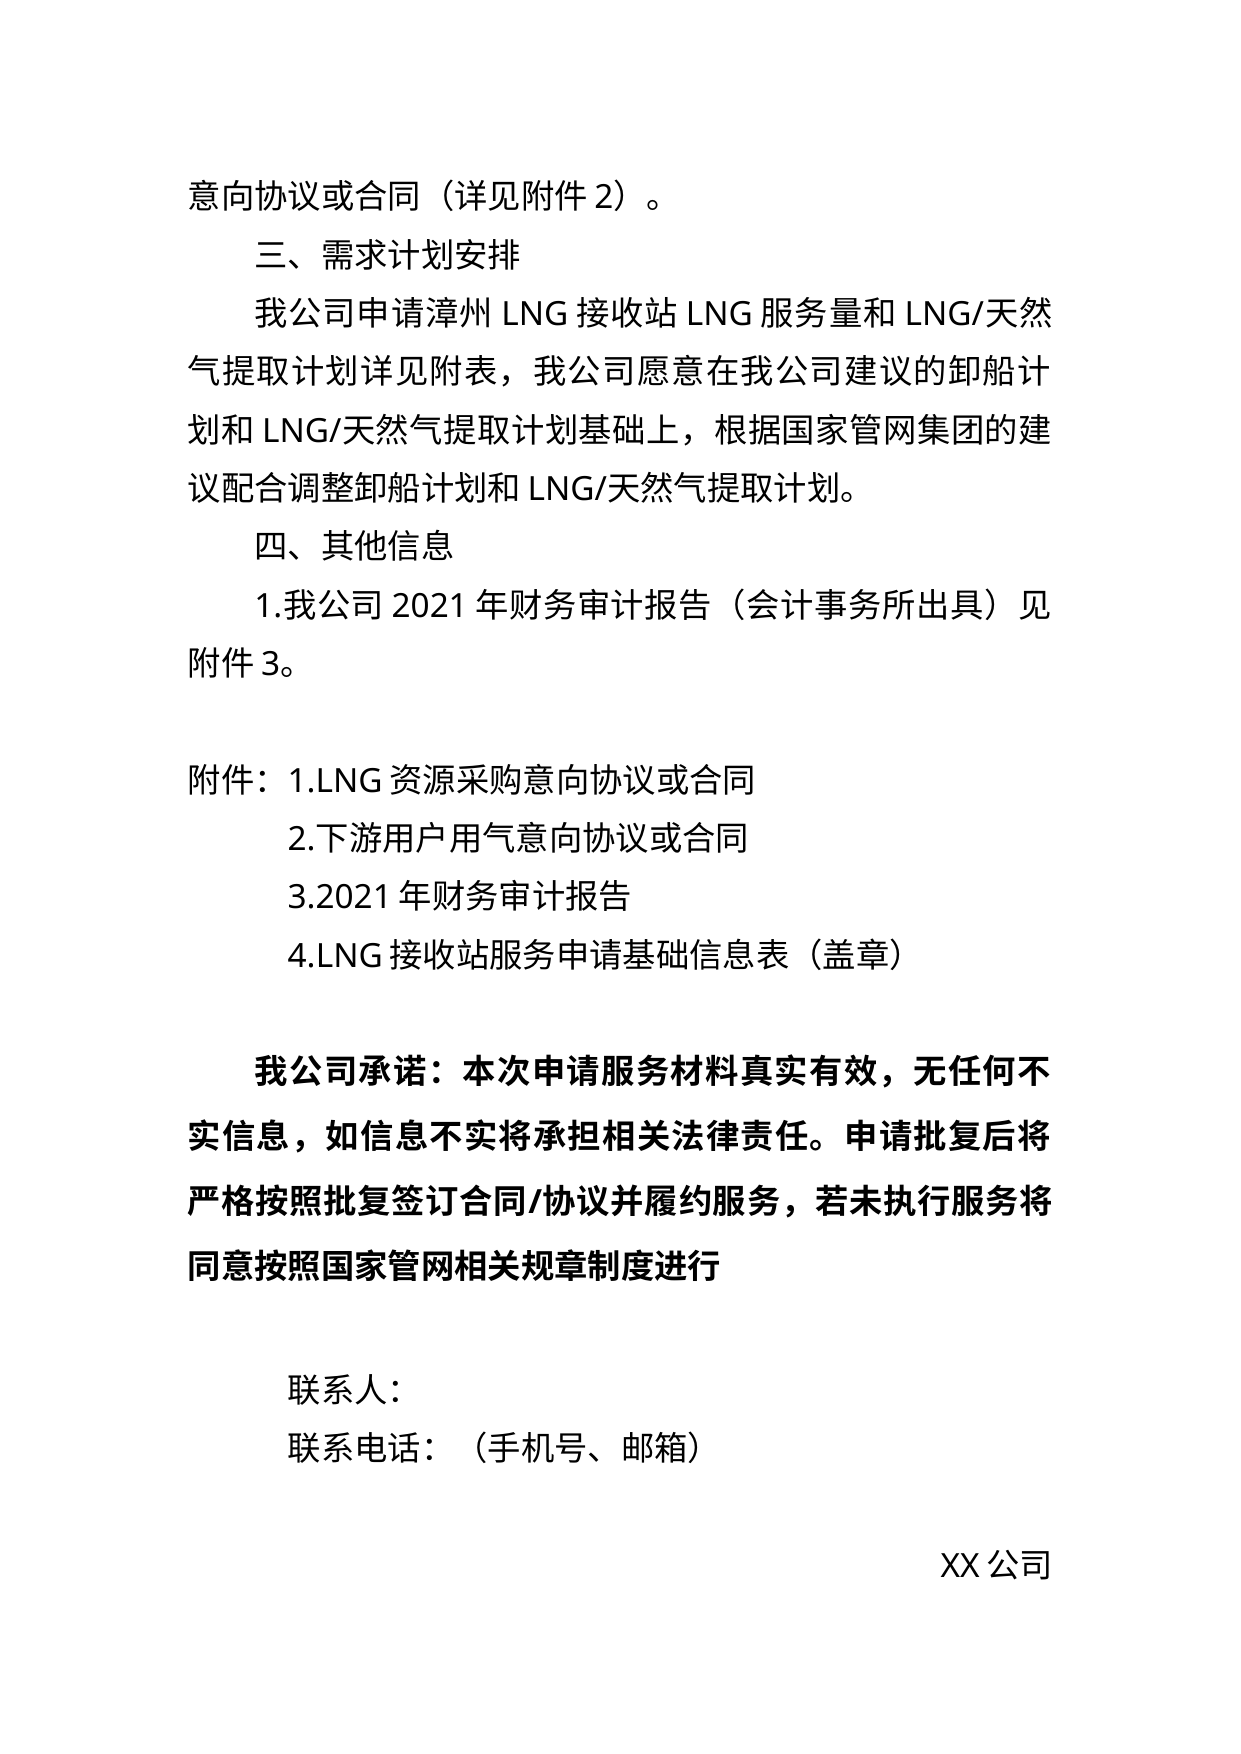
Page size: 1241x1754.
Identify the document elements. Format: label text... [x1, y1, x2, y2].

text 附件：1.LNG资源采购意向协议或合同 [187, 745, 1053, 804]
text 四、其他信息 [187, 512, 1053, 570]
text 三、需求计划安排 [187, 220, 1053, 279]
text 联系电话：（手机号、邮箱） [187, 1414, 1053, 1472]
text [187, 162, 1053, 220]
text 我公司申请漳州LNG接收站LNG服务量和LNG/天然气提取计划详见附表，我公司愿意在我公司建议的卸船计划和LNG/天然气提取计划基础上，根据国家管网集团的建议配合调整卸船计划和LNG/天然气提取计划。 [187, 279, 1053, 512]
text 1.我公司2021年财务审计报告（会计事务所出具）见附件3。 [187, 570, 1053, 687]
text XX公司 [187, 1530, 1053, 1589]
text 2.下游用户用气意向协议或合同 [187, 804, 1053, 862]
text 我公司承诺：本次申请服务材料真实有效，无任何不实信息，如信息不实将承担相关法律责任。申请批复后将严格按照批复签订合同/协议并履约服务，若未执行服务将同意按照国家管网相关规章制度进行 [187, 1037, 1053, 1297]
text 4.LNG接收站服务申请基础信息表（盖章） [187, 920, 1053, 979]
text 3.2021年财务审计报告 [187, 862, 1053, 920]
text 联系人： [187, 1355, 1053, 1414]
